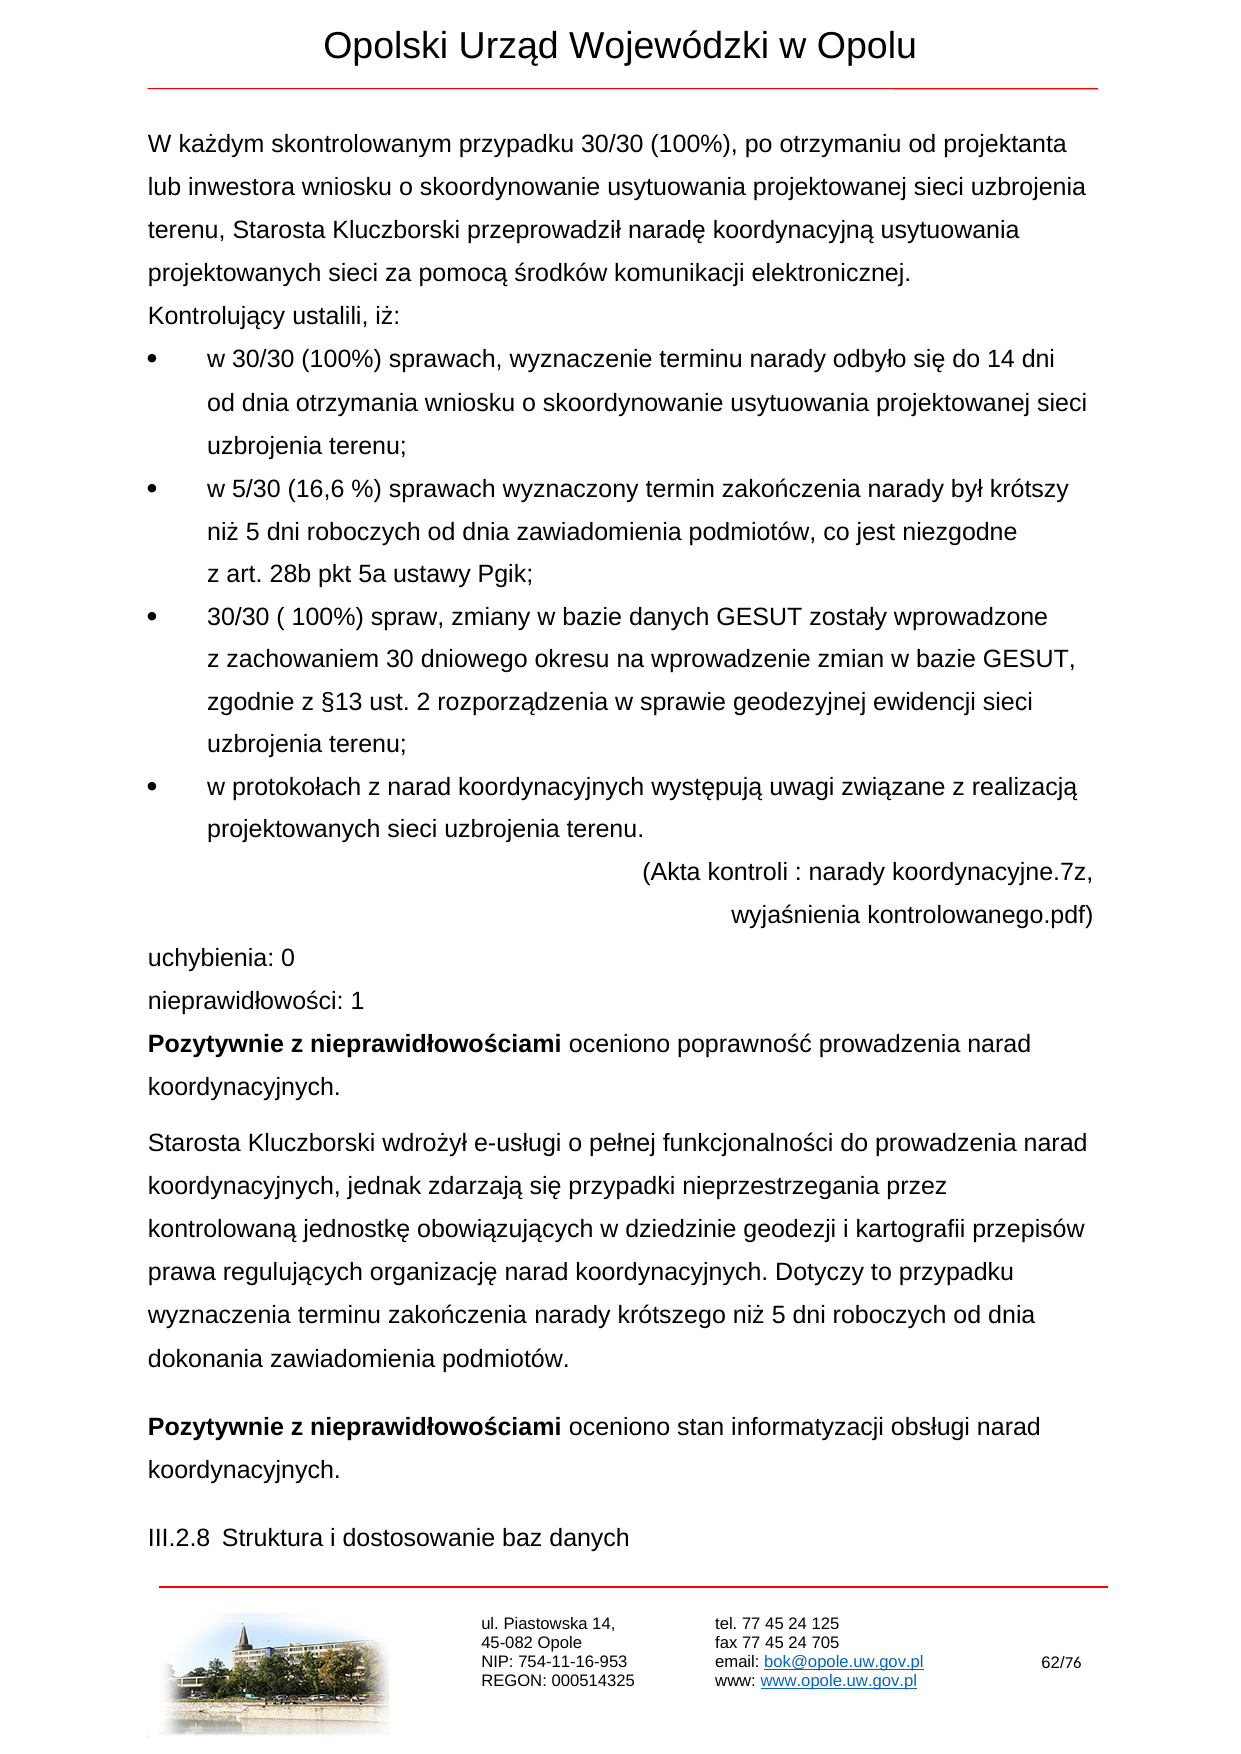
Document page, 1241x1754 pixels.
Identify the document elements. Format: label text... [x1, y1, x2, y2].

list w 5/30 (16,6 %) sprawach wyznaczony termin zakończenia narady był krótszy niż 5 dni roboczych od dnia zawiadomienia podmiotów, co jest niezgodne z art. 28b pkt 5a ustawy Pgik; [148, 474, 1091, 588]
text (Akta kontroli : narady koordynacyjne.7z, wyjaśnienia kontrolowanego.pdf) [561, 857, 1094, 928]
text Pozytywnie z nieprawidłowościami oceniono stan informatyzacji obsługi narad koordynacyjnych. [148, 1412, 1094, 1483]
list w 30/30 (100%) sprawach, wyznaczenie terminu narady odbyło się do 14 dni od dnia otrzymania wniosku o skoordynowanie usytuowania projektowanej sieci uzbrojenia terenu; [148, 344, 1091, 459]
text Starosta Kluczborski wdrożył e-usługi o pełnej funkcjonalności do prowadzenia narad koordynacyjnych, jednak zdarzają się przypadki nieprzestrzegania przez kontrolowaną jednostkę obowiązujących w dziedzinie geodezji i kartografii przepisów prawa regulujących organizację narad koordynacyjnych. Dotyczy to przypadku wyznaczenia terminu zakończenia narady krótszego niż 5 dni roboczych od dnia dokonania zawiadomienia podmiotów. [148, 1128, 1092, 1372]
text W każdym skontrolowanym przypadku 30/30 (100%), po otrzymaniu od projektanta lub inwestora wniosku o skoordynowanie usytuowania projektowanej sieci uzbrojenia terenu, Starosta Kluczborski przeprowadził naradę koordynacyjną usytuowania projektowanych sieci za pomocą środków komunikacji elektronicznej. Kontrolujący ustalili, iż: [148, 89, 1091, 330]
text Pozytywnie z nieprawidłowościami oceniono poprawność prowadzenia narad koordynacyjnych. [148, 1029, 1094, 1101]
text uchybienia: 0 [148, 943, 1092, 972]
list 30/30 ( 100%) spraw, zmiany w bazie danych GESUT zostały wprowadzone z zachowaniem 30 dniowego okresu na wprowadzenie zmian w bazie GESUT, zgodnie z §13 ust. 2 rozporządzenia w sprawie geodezyjnej ewidencji sieci uzbrojenia terenu; [148, 601, 1091, 758]
picture [158, 1613, 392, 1736]
text III.2.8 Struktura i dostosowanie baz danych [148, 1523, 1092, 1552]
text nieprawidłowości: 1 [148, 986, 1092, 1015]
list w protokołach z narad koordynacyjnych występują uwagi związane z realizacją projektowanych sieci uzbrojenia terenu. [148, 772, 1091, 843]
